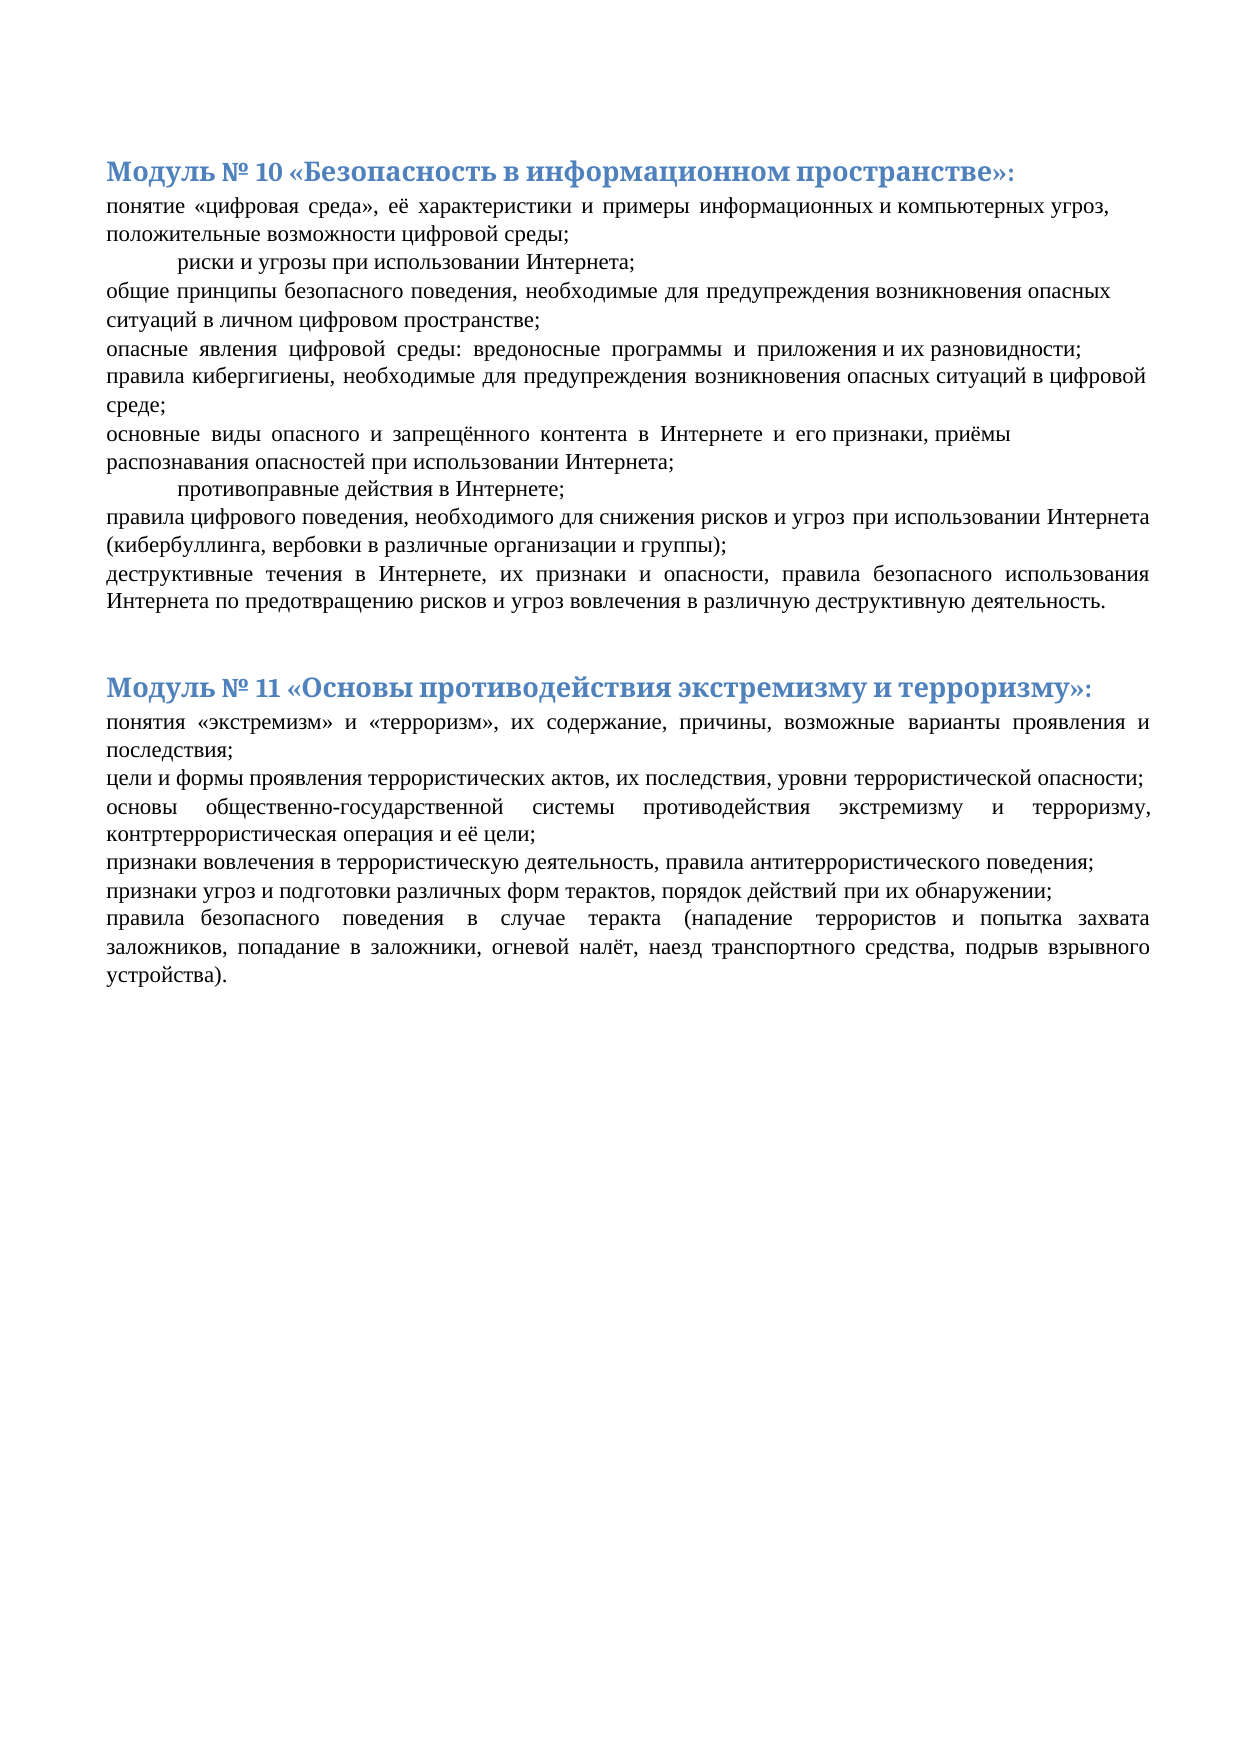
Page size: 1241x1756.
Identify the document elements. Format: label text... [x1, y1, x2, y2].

text правила кибергигиены, необходимые для предупреждения возникновения опасных ситуаций в цифровой среде; [106, 362, 1163, 417]
text основные виды опасного и запрещённого контента в Интернете и его признаки, приёмы распознавания опасностей при использовании Интернета; [106, 420, 1150, 474]
text опасные явления цифровой среды: вредоносные программы и приложения и их разновидности; [106, 334, 1150, 361]
text признаки вовлечения в террористическую деятельность, правила антитеррористического поведения; [106, 848, 1150, 874]
text деструктивные течения в Интернете, их признаки и опасности, правила безопасного использования Интернета по предотвращению рисков и угроз вовлечения в различную деструктивную деятельность. [106, 560, 1150, 614]
subtitle Модуль № 10 «Безопасность в информационном пространстве»: [106, 157, 1163, 188]
subtitle Модуль № 11 «Основы противодействия экстремизму и терроризму»: [106, 673, 1163, 704]
text основы общественно-государственной системы противодействия экстремизму и терроризму, контртеррористическая операция и её цели; [106, 793, 1151, 847]
text противоправные действия в Интернете; [177, 475, 1163, 502]
text цели и формы проявления террористических актов, их последствия, уровни террористической опасности; [106, 764, 1149, 790]
text правила цифрового поведения, необходимого для снижения рисков и угроз при использовании Интернета (кибербуллинга, вербовки в различные организации и группы); [106, 503, 1150, 557]
text понятия «экстремизм» и «терроризм», их содержание, причины, возможные варианты проявления и последствия; [106, 708, 1150, 762]
text признаки угроз и подготовки различных форм терактов, порядок действий при их обнаружении; [106, 877, 1150, 903]
text правила безопасного поведения в случае теракта (нападение террористов и попытка захвата заложников, попадание в заложники, огневой налёт, наезд транспортного средства, подрыв взрывного устройства). [106, 904, 1150, 988]
text риски и угрозы при использовании Интернета; [177, 248, 1163, 274]
text общие принципы безопасного поведения, необходимые для предупреждения возникновения опасных ситуаций в личном цифровом пространстве; [106, 277, 1163, 332]
text понятие «цифровая среда», её характеристики и примеры информационных и компьютерных угроз, положительные возможности цифровой среды; [106, 192, 1150, 246]
